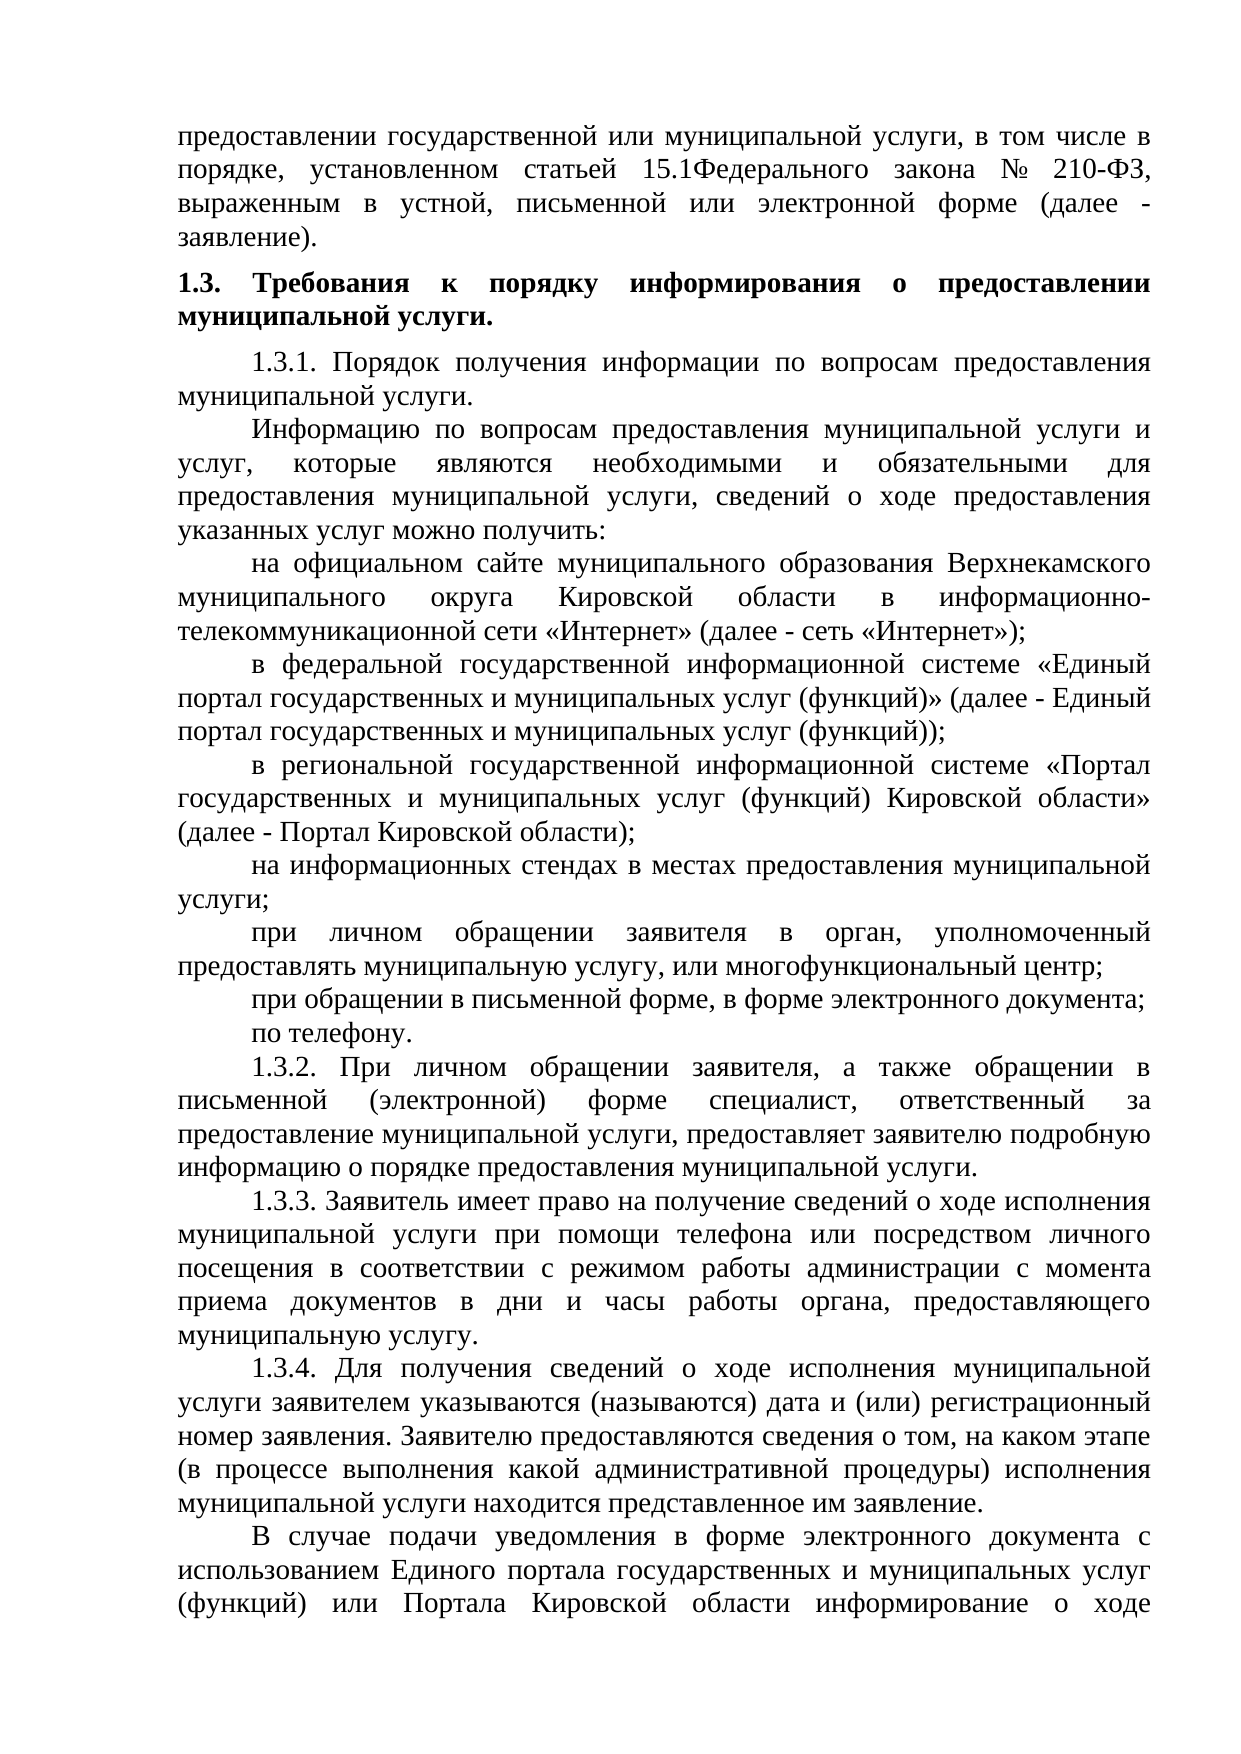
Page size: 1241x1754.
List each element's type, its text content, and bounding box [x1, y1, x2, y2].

text по телефону. [177, 1015, 1152, 1049]
text 1.3.4. Для получения сведений о ходе исполнения муниципальной услуги заявителем указываются (называются) дата и (или) регистрационный номер заявления. Заявителю предоставляются сведения о том, на каком этапе (в процессе выполнения какой административной процедуры) исполнения муниципальной услуги находится представленное им заявление. [177, 1351, 1152, 1518]
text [177, 118, 1152, 252]
text при личном обращении заявителя в орган, уполномоченный предоставлять муниципальную услугу, или многофункциональный центр; [177, 914, 1152, 982]
text на официальном сайте муниципального образования Верхнекамского муниципального округа Кировской области в информационно-телекоммуникационной сети «Интернет» (далее - сеть «Интернет»); [177, 546, 1152, 646]
text Информацию по вопросам предоставления муниципальной услуги и услуг, которые являются необходимыми и обязательными для предоставления муниципальной услуги, сведений о ходе предоставления указанных услуг можно получить: [177, 411, 1152, 546]
text 1.3.3. Заявитель имеет право на получение сведений о ходе исполнения муниципальной услуги при помощи телефона или посредством личного посещения в соответствии с режимом работы администрации с момента приема документов в дни и часы работы органа, предоставляющего муниципальную услугу. [177, 1183, 1152, 1351]
text в федеральной государственной информационной системе «Единый портал государственных и муниципальных услуг (функций)» (далее - Единый портал государственных и муниципальных услуг (функций)); [177, 646, 1152, 747]
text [177, 1518, 1152, 1619]
text 1.3.1. Порядок получения информации по вопросам предоставления муниципальной услуги. [177, 344, 1152, 411]
text 1.3.2. При личном обращении заявителя, а также обращении в письменной (электронной) форме специалист, ответственный за предоставление муниципальной услуги, предоставляет заявителю подробную информацию о порядке предоставления муниципальной услуги. [177, 1049, 1152, 1183]
text в региональной государственной информационной системе «Портал государственных и муниципальных услуг (функций) Кировской области» (далее - Портал Кировской области); [177, 747, 1152, 847]
text при обращении в письменной форме, в форме электронного документа; [177, 982, 1152, 1015]
title 1.3. Требования к порядку информирования о предоставлении муниципальной услуги. [177, 265, 1152, 332]
text на информационных стендах в местах предоставления муниципальной услуги; [177, 847, 1152, 914]
